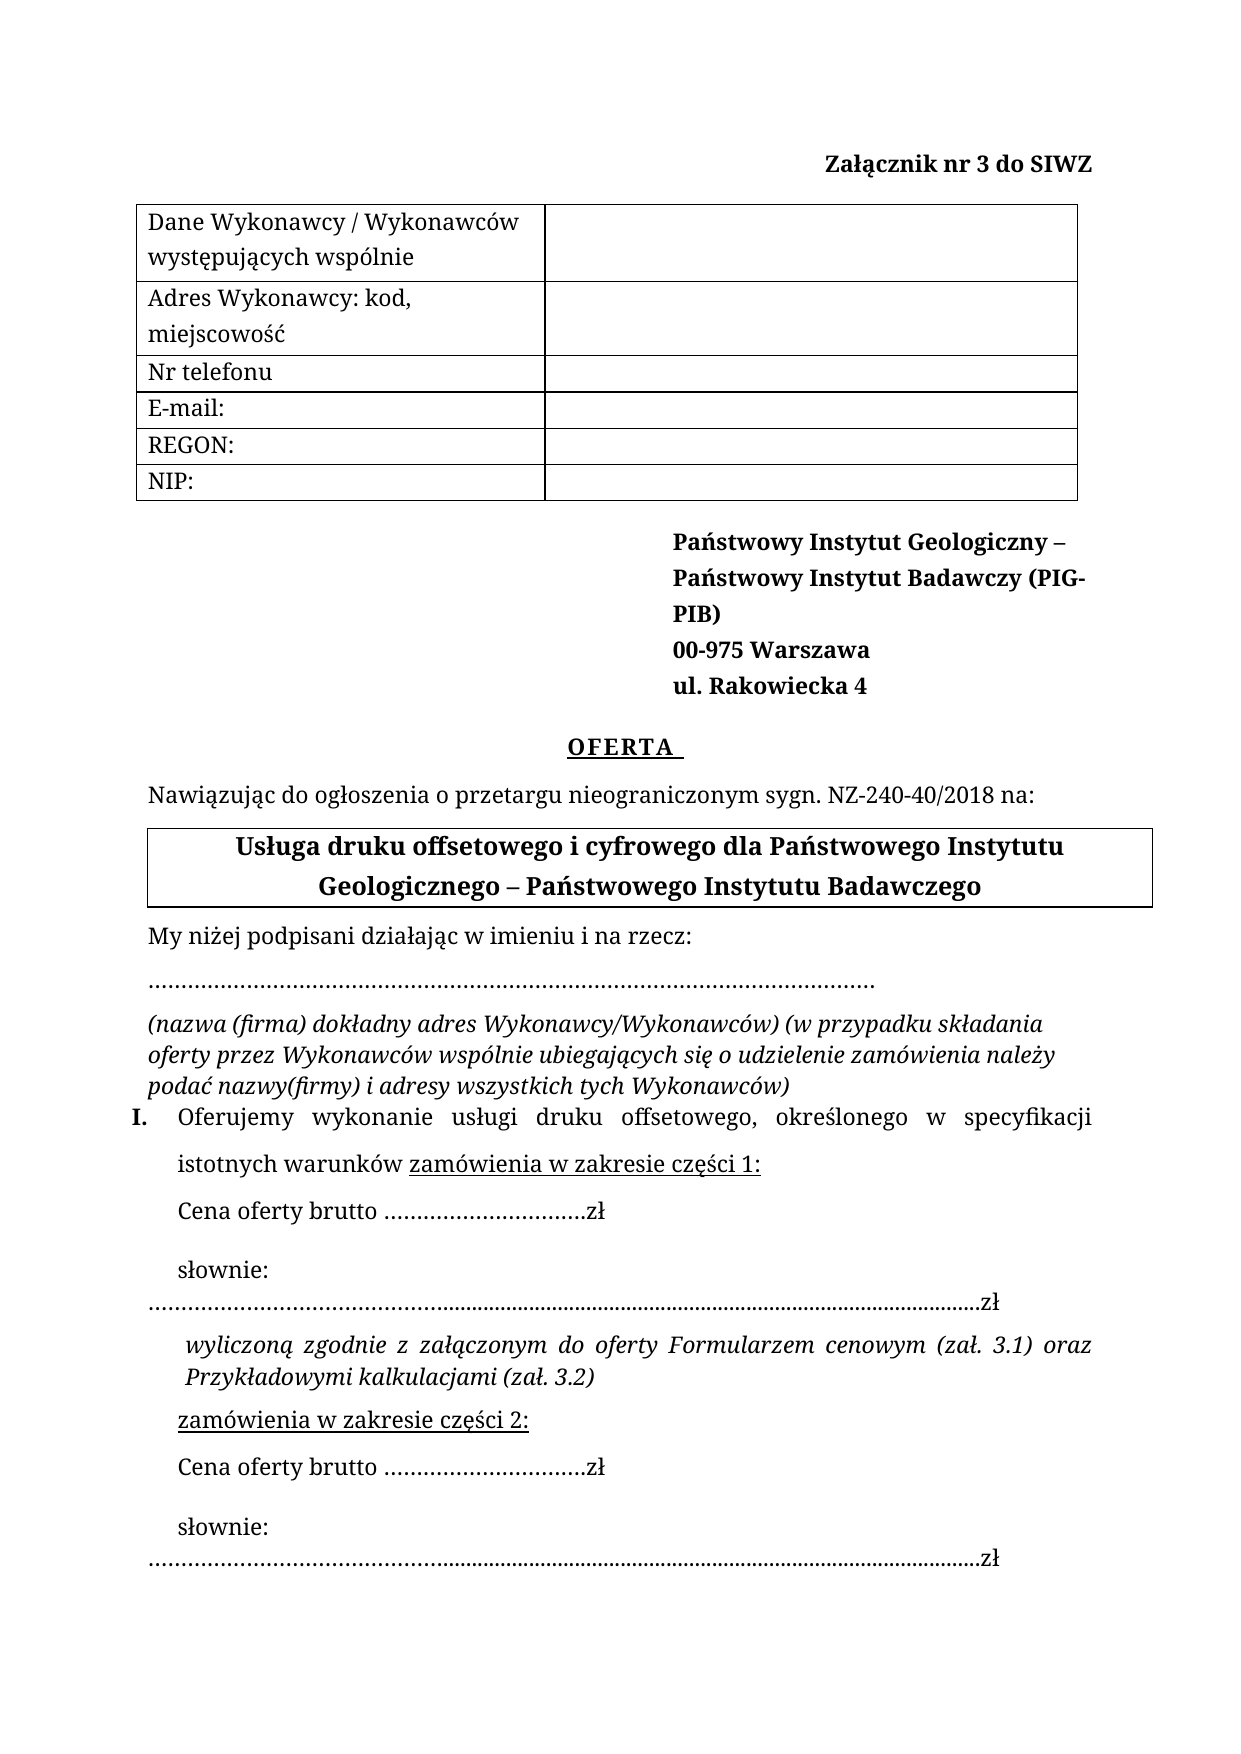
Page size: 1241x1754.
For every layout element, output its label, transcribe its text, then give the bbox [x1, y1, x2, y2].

text ………………………………………………………………………………………………… [148, 964, 1093, 995]
table_header [546, 205, 1077, 281]
table_cell REGON: [137, 429, 544, 464]
table_cell [546, 429, 1077, 464]
table_header Usługa druku offsetowego i cyfrowego dla Państwowego Instytutu Geologicznego – Państwowego Instytutu Badawczego [148, 829, 1152, 906]
table_header Dane Wykonawcy / Wykonawców występujących wspólnie [137, 205, 544, 281]
table_cell [546, 282, 1077, 355]
table_cell [546, 356, 1077, 391]
text OFERTA [148, 731, 1093, 762]
table_cell NIP: [137, 465, 544, 500]
text wyliczoną zgodnie z załączonym do oferty Formularzem cenowym (zał. 3.1) oraz Przykładowymi kalkulacjami (zał. 3.2) [185, 1329, 1093, 1392]
list Cena oferty brutto ………………………….zł [177, 1451, 1093, 1483]
text Nawiązując do ogłoszenia o przetargu nieograniczonym sygn. NZ-240-40/2018 na: [148, 779, 1093, 810]
list zamówienia w zakresie części 2: [177, 1404, 1093, 1436]
text słownie: ………………………………………..............................................................................................zł [148, 1511, 1093, 1573]
text słownie: ………………………………………..............................................................................................zł [148, 1254, 1093, 1317]
text ul. Rakowiecka 4 [673, 669, 1093, 701]
text 00-975 Warszawa [673, 634, 1093, 665]
text (nazwa (firma) dokładny adres Wykonawcy/Wykonawców) (w przypadku składania oferty przez Wykonawców wspólnie ubiegających się o udzielenie zamówienia należy podać nazwy(firmy) i adresy wszystkich tych Wykonawców) [148, 1008, 1093, 1101]
table_cell Nr telefonu [137, 356, 544, 391]
list Oferujemy wykonanie usługi druku offsetowego, określonego w specyfikacji istotnych warunków zamówienia w zakresie części 1: [148, 1101, 1093, 1179]
text My niżej podpisani działając w imieniu i na rzecz: [148, 920, 1093, 951]
table_cell Adres Wykonawcy: kod, miejscowość ulica, nr lokalu [137, 282, 544, 355]
list Cena oferty brutto ………………………….zł [177, 1195, 1093, 1226]
text Załącznik nr 3 do SIWZ [148, 148, 1093, 179]
text Państwowy Instytut Badawczy (PIG-PIB) [673, 562, 1093, 629]
table_cell E-mail: [137, 393, 544, 427]
table_cell [546, 465, 1077, 500]
text Państwowy Instytut Geologiczny – [673, 526, 1093, 557]
table_cell [546, 393, 1077, 427]
